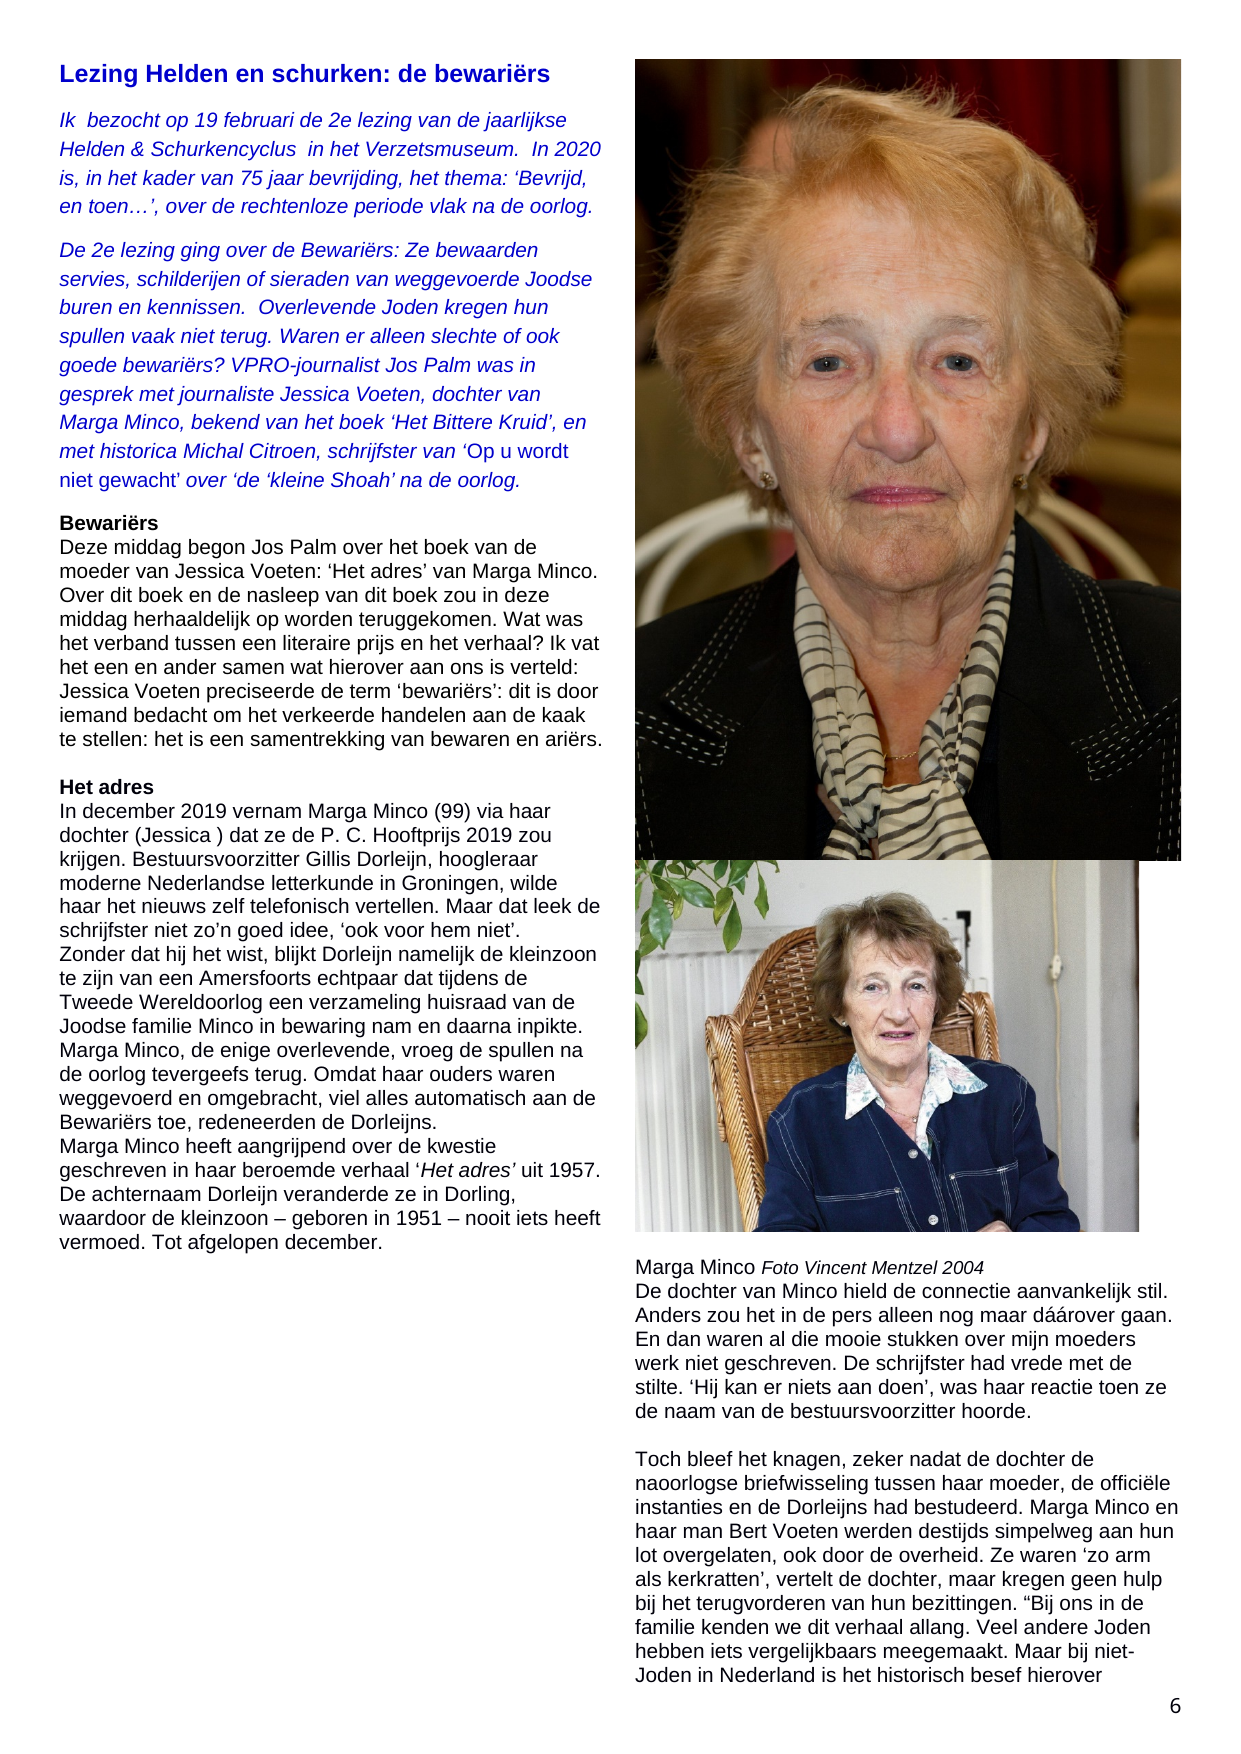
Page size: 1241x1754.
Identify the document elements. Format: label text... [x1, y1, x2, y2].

text Marga Minco Foto Vincent Mentzel 2004 [635, 1255, 1181, 1279]
text Bewariërs [59, 511, 605, 535]
text Deze middag begon Jos Palm over het boek van de moeder van Jessica Voeten: ‘Het adres’ van Marga Minco. Over dit boek en de nasleep van dit boek zou in deze middag herhaaldelijk op worden teruggekomen. Wat was het verband tussen een literaire prijs en het verhaal? Ik vat het een en ander samen wat hierover aan ons is verteld: [59, 535, 605, 679]
text Zonder dat hij het wist, blijkt Dorleijn namelijk de kleinzoon te zijn van een Amersfoorts echtpaar dat tijdens de Tweede Wereldoorlog een verzameling huisraad van de Joodse familie Minco in bewaring nam en daarna inpikte. Marga Minco, de enige overlevende, vroeg de spullen na de oorlog tevergeefs terug. Omdat haar ouders waren weggevoerd en omgebracht, viel alles automatisch aan de Bewariërs toe, redeneerden de Dorleijns. [59, 942, 605, 1134]
text In december 2019 vernam Marga Minco (99) via haar dochter (Jessica ) dat ze de P. C. Hooftprijs 2019 zou krijgen. Bestuursvoorzitter Gillis Dorleijn, hoogleraar moderne Nederlandse letterkunde in Groningen, wilde haar het nieuws zelf telefonisch vertellen. Maar dat leek de schrijfster niet zo’n goed idee, ‘ook voor hem niet’. [59, 798, 605, 942]
picture [635, 59, 1182, 1232]
text Ik bezocht op 19 februari de 2e lezing van de jaarlijkse Helden & Schurkencyclus in het Verzetsmuseum. In 2020 is, in het kader van 75 jaar bevrijding, het thema: ‘Bevrijd, en toen…’, over de rechtenloze periode vlak na de oorlog. [59, 108, 605, 218]
text Jessica Voeten preciseerde de term ‘bewariërs’: dit is door iemand bedacht om het verkeerde handelen aan de kaak te stellen: het is een samentrekking van bewaren en ariërs. [59, 679, 605, 751]
text De dochter van Minco hield de connectie aanvankelijk stil. Anders zou het in de pers alleen nog maar dáárover gaan. En dan waren al die mooie stukken over mijn moeders werk niet geschreven. De schrijfster had vrede met de stilte. ‘Hij kan er niets aan doen’, was haar reactie toen ze de naam van de bestuursvoorzitter hoorde. [635, 1279, 1181, 1423]
text Marga Minco heeft aangrijpend over de kwestie geschreven in haar beroemde verhaal ‘Het adres’ uit 1957. De achternaam Dorleijn veranderde ze in Dorling, waardoor de kleinzoon – geboren in 1951 – nooit iets heeft vermoed. Tot afgelopen december. [59, 1134, 605, 1254]
text Het adres [59, 774, 605, 798]
text Lezing Helden en schurken: de bewariërs [59, 59, 605, 88]
text De 2e lezing ging over de Bewariërs: Ze bewaarden servies, schilderijen of sieraden van weggevoerde Joodse buren en kennissen. Overlevende Joden kregen hun spullen vaak niet terug. Waren er alleen slechte of ook goede bewariërs? VPRO-journalist Jos Palm was in gesprek met journaliste Jessica Voeten, dochter van Marga Minco, bekend van het boek ‘Het Bittere Kruid’, en met historica Michal Citroen, schrijfster van ‘Op u wordt niet gewacht’ over ‘de ‘kleine Shoah’ na de oorlog. [59, 238, 605, 492]
